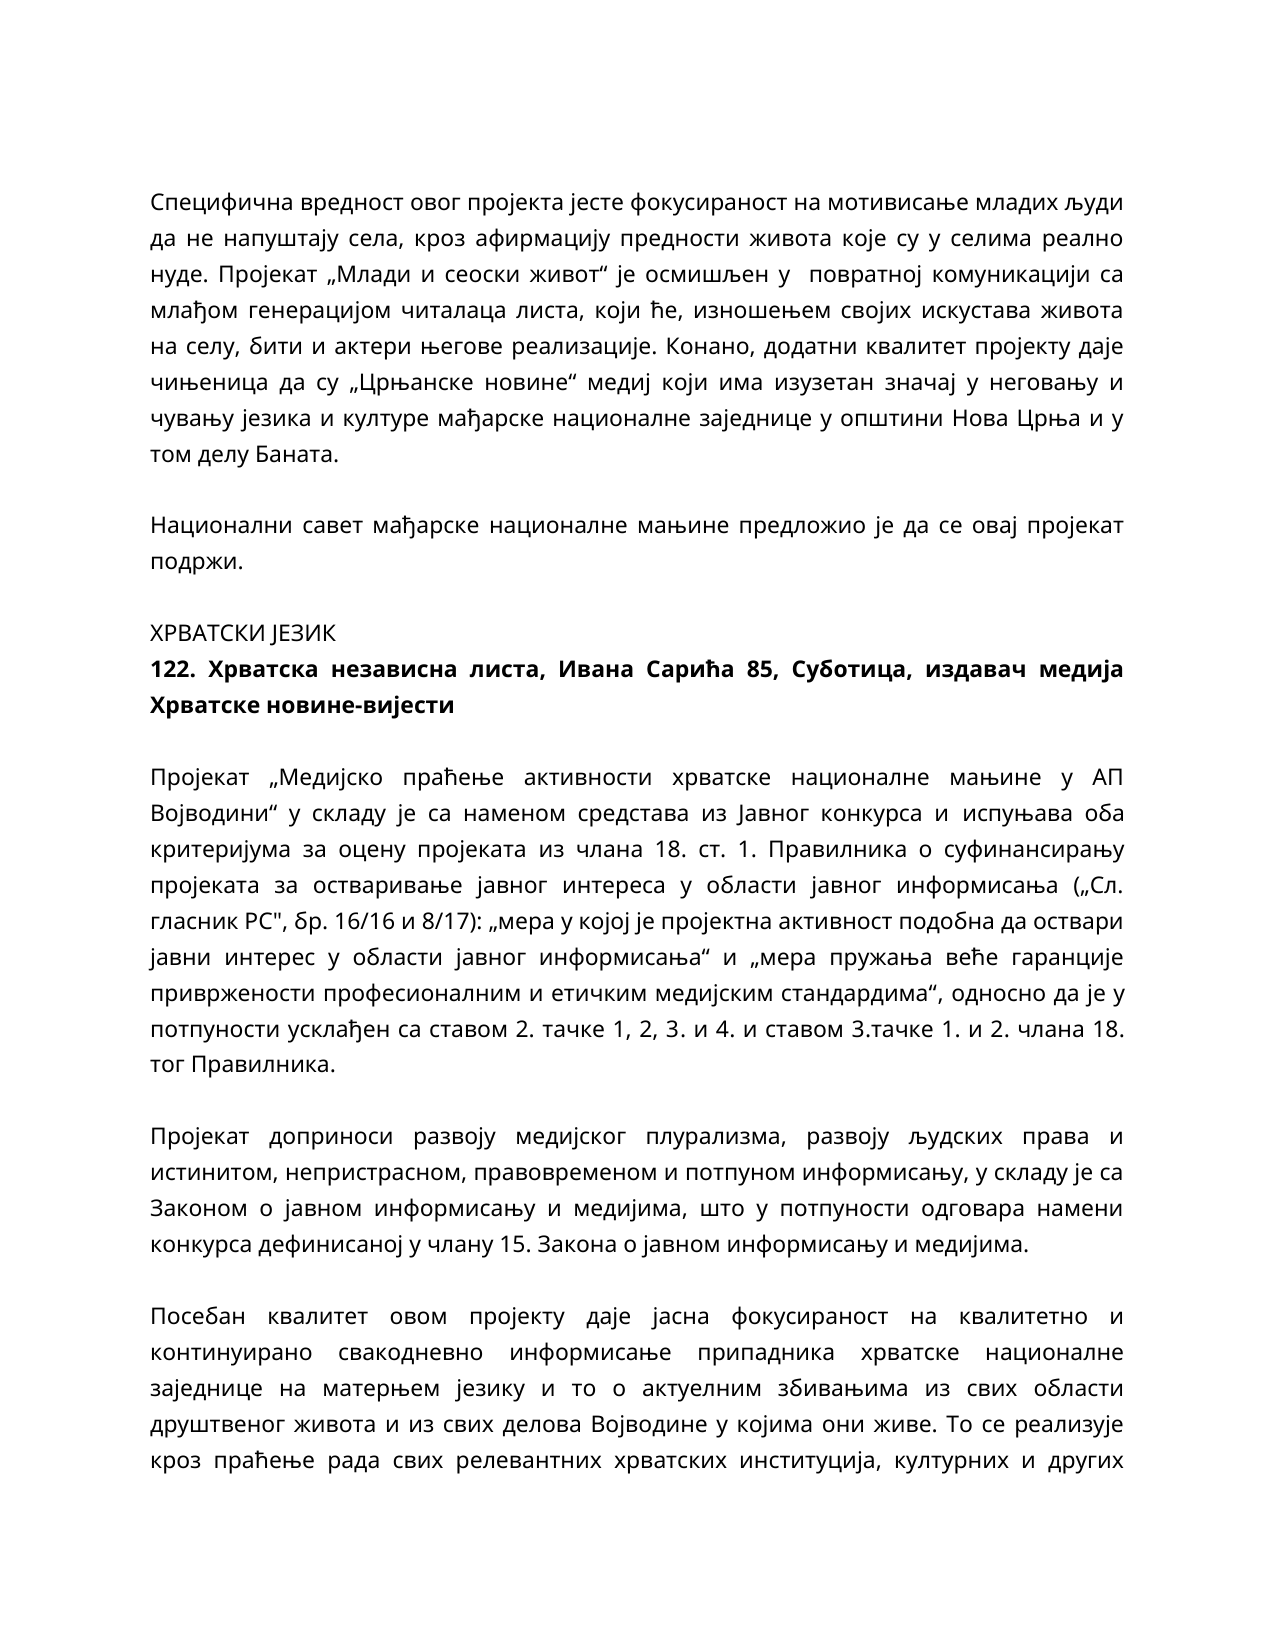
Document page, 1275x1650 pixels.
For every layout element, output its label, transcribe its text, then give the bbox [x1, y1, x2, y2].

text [150, 1300, 1125, 1475]
text Национални савет мађарске националне мањине предложио је да се овај пројекат подржи. [150, 509, 1125, 577]
text Пројекат „Медијско праћење активности хрватске националне мањине у АП Војводини“ у складу је са наменом средстава из Јавног конкурса и испуњава оба критеријума за оцену пројеката из члана 18. ст. 1. Правилника о суфинансирању пројеката за остваривање јавног интереса у области јавног информисања („Сл. гласник РС", бр. 16/16 и 8/17): „мера у којој је пројектна активност подобна да оствари јавни интерес у области јавног информисања“ и „мера пружања веће гаранције привржености професионалним и етичким медијским стандардима“, односно да је у потпуности усклађен са ставом 2. тачке 1, 2, 3. и 4. и ставом 3.тачке 1. и 2. члана 18. тог Правилника. [150, 761, 1125, 1080]
text 122. Хрватска независна листа, Ивана Сарића 85, Суботица, издавач медија Хрватске новине-вијести [150, 653, 1125, 720]
text Специфична вредност овог пројекта јесте фокусираност на мотивисање младих људи да не напуштају села, кроз афирмацију предности живота које су у селима реално нуде. Пројекат „Млади и сеоски живот“ је осмишљен у повратној комуникацији са млађом генерацијом читалаца листа, који ће, изношењем својих искустава живота на селу, бити и актери његове реализације. Конано, додатни квалитет пројекту даје чињеница да су „Црњанске новине“ медиј који има изузетан значај у неговању и чувању језика и културе мађарске националне заједнице у општини Нова Црња и у том делу Баната. [150, 186, 1125, 469]
text ХРВАТСКИ ЈЕЗИК [150, 617, 1125, 648]
text Пројекат доприноси развоју медијског плурализма, развоју људских права и истинитом, непристрасном, правовременом и потпуном информисању, у складу је са Законом о јавном информисању и медијима, што у потпуности одговара намени конкурса дефинисаној у члану 15. Закона о јавном информисању и медијима. [150, 1120, 1125, 1259]
